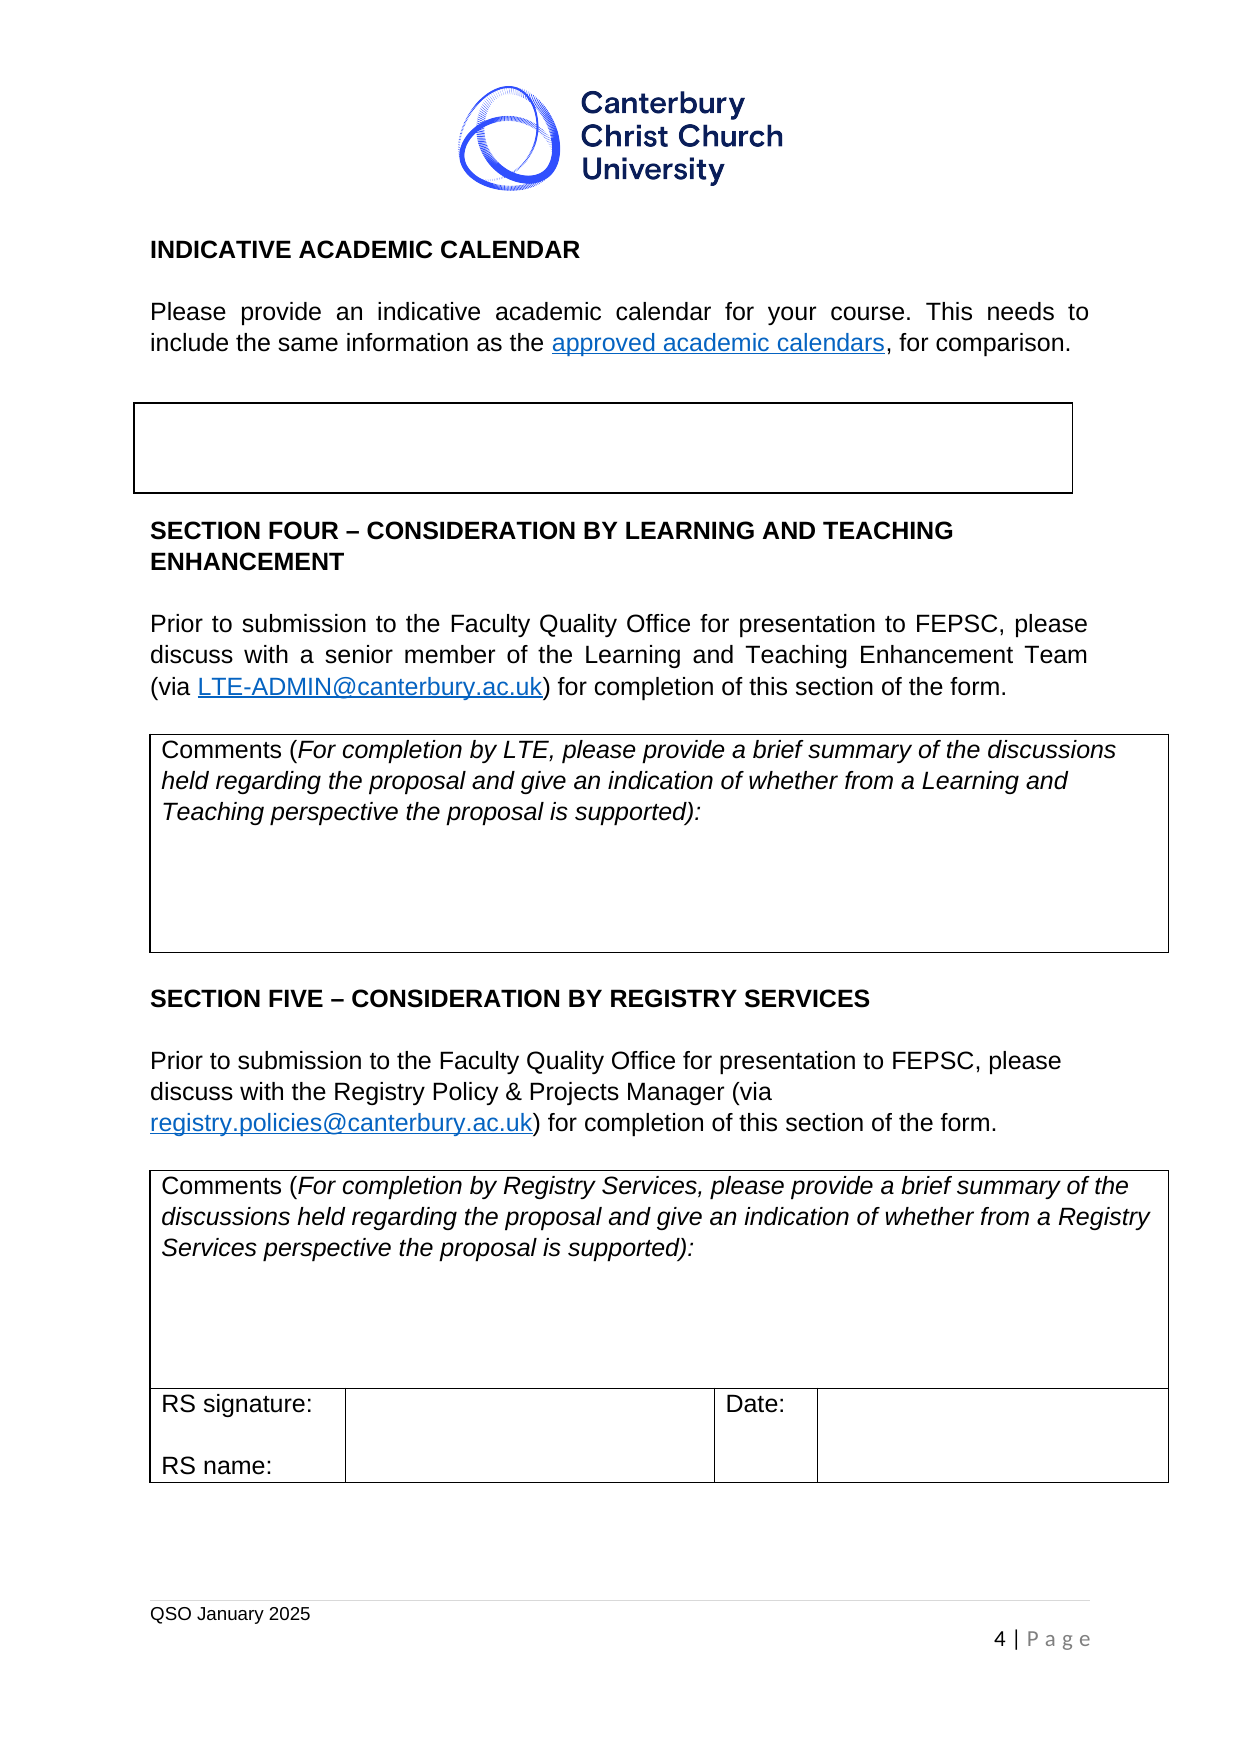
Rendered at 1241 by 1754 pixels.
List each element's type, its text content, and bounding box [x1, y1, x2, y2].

text SECTION FOUR – CONSIDERATION BY LEARNING AND TEACHING ENHANCEMENT [150, 390, 1090, 576]
table_header Comments (For completion by LTE, please provide a brief summary of the discussions held regarding the proposal and give an indication of whether from a Learning and Teaching perspective the proposal is supported): [151, 735, 1168, 952]
table_cell RS signature: RS name: [151, 1389, 345, 1482]
text INDICATIVE ACADEMIC CALENDAR [150, 234, 1090, 263]
table_cell Date: [715, 1389, 817, 1482]
text Prior to submission to the Faculty Quality Office for presentation to FEPSC, please discuss with a senior member of the Learning and Teaching Enhancement Team (via LTE-ADMIN@canterbury.ac.uk) for completion of this section of the form. [150, 609, 1090, 700]
text Prior to submission to the Faculty Quality Office for presentation to FEPSC, please discuss with the Registry Policy & Projects Manager (via registry.policies@canterbury.ac.uk) for completion of this section of the form. [150, 1046, 1090, 1137]
text SECTION FIVE – CONSIDERATION BY REGISTRY SERVICES [150, 984, 1090, 1013]
picture [446, 73, 795, 204]
table_cell [346, 1389, 714, 1482]
table_header Comments (For completion by Registry Services, please provide a brief summary of the discussions held regarding the proposal and give an indication of whether from a Registry Services perspective the proposal is supported): [151, 1171, 1168, 1388]
table_cell [818, 1389, 1168, 1482]
text Please provide an indicative academic calendar for your course. This needs to include the same information as the approved academic calendars, for comparison. [150, 297, 1090, 356]
